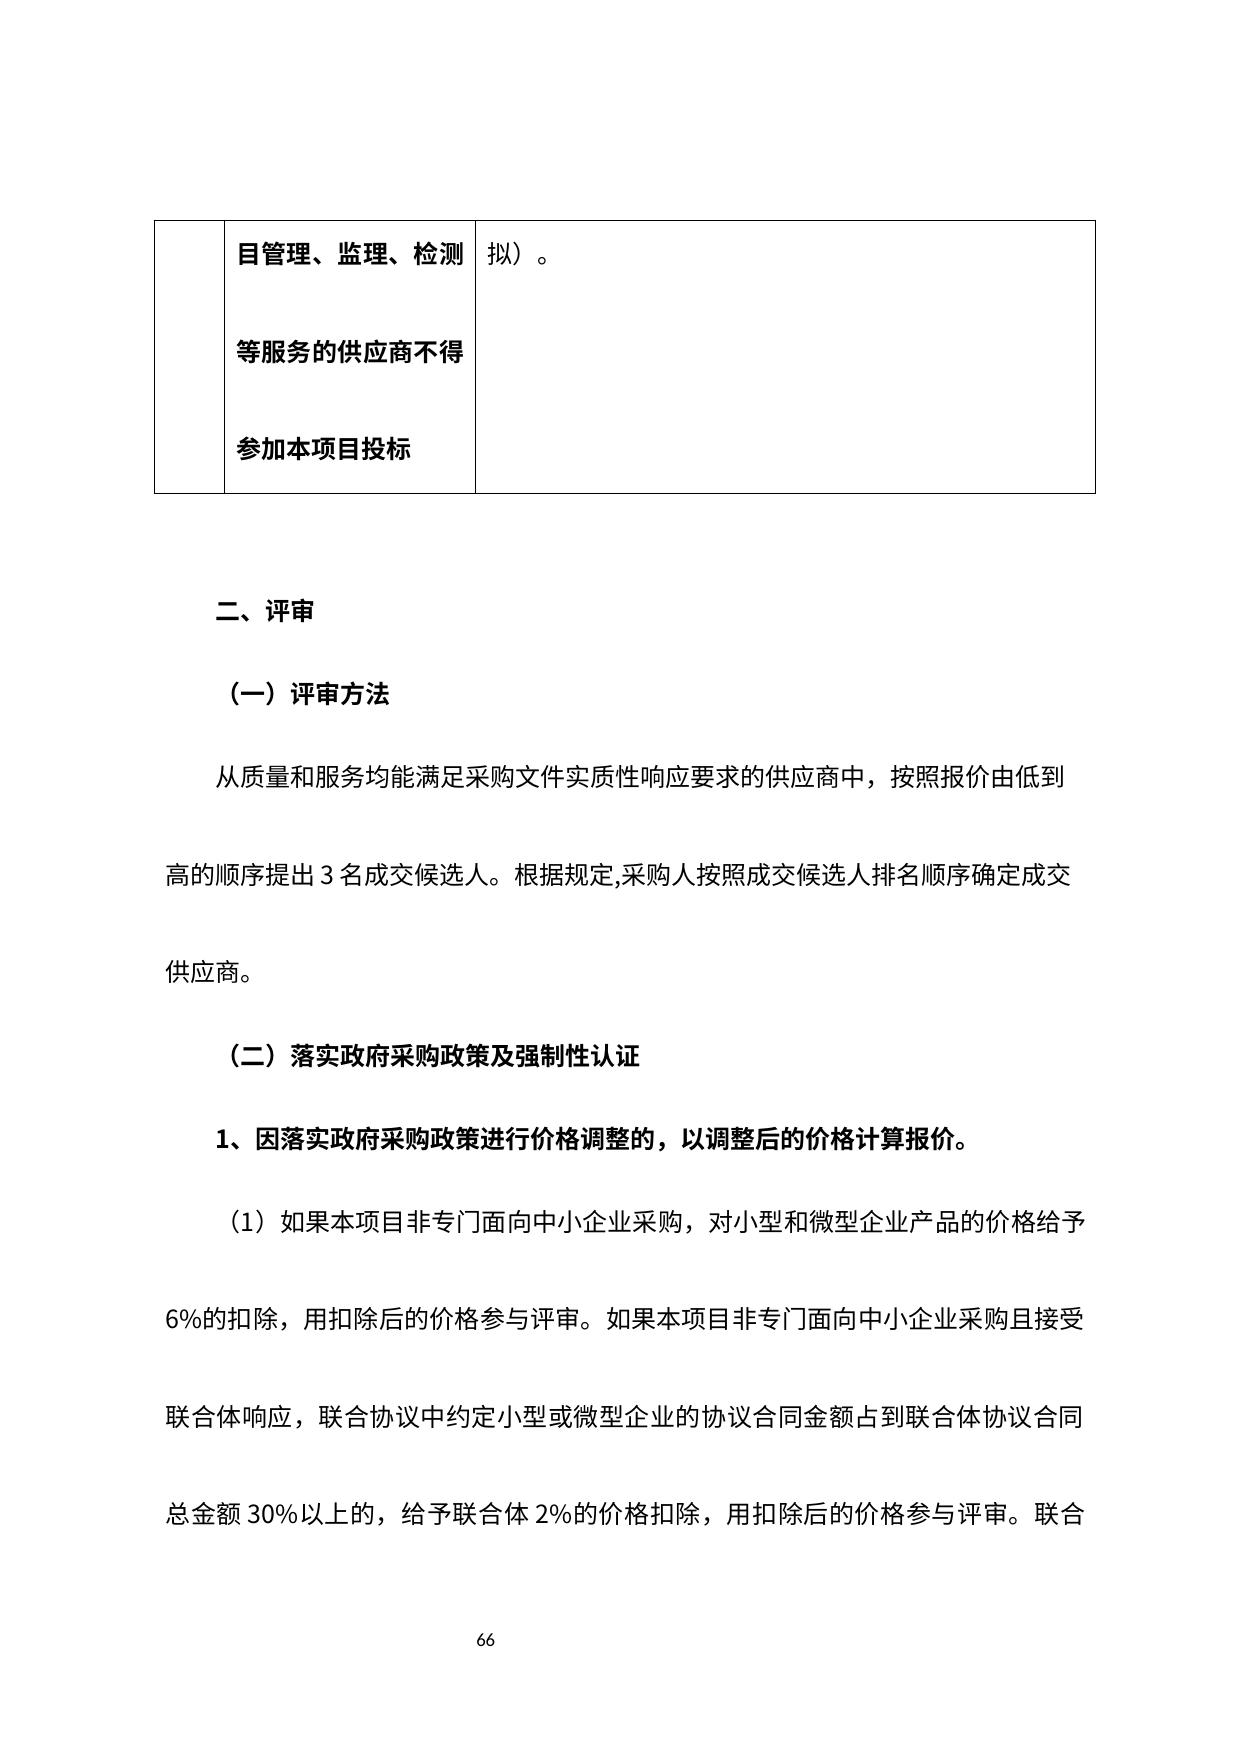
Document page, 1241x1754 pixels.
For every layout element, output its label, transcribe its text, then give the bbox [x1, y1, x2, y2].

text （一）评审方法 [165, 660, 1087, 725]
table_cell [225, 221, 475, 493]
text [165, 1188, 1087, 1545]
text 1、因落实政府采购政策进行价格调整的，以调整后的价格计算报价。 [165, 1105, 1087, 1170]
table_cell 15 [155, 221, 224, 493]
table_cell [476, 221, 1095, 493]
text 二、评审 [165, 577, 1087, 642]
text （二）落实政府采购政策及强制性认证 [165, 1022, 1087, 1087]
text 从质量和服务均能满足采购文件实质性响应要求的供应商中，按照报价由低到高的顺序提出3名成交候选人。根据规定,采购人按照成交候选人排名顺序确定成交供应商。 [165, 743, 1087, 1003]
